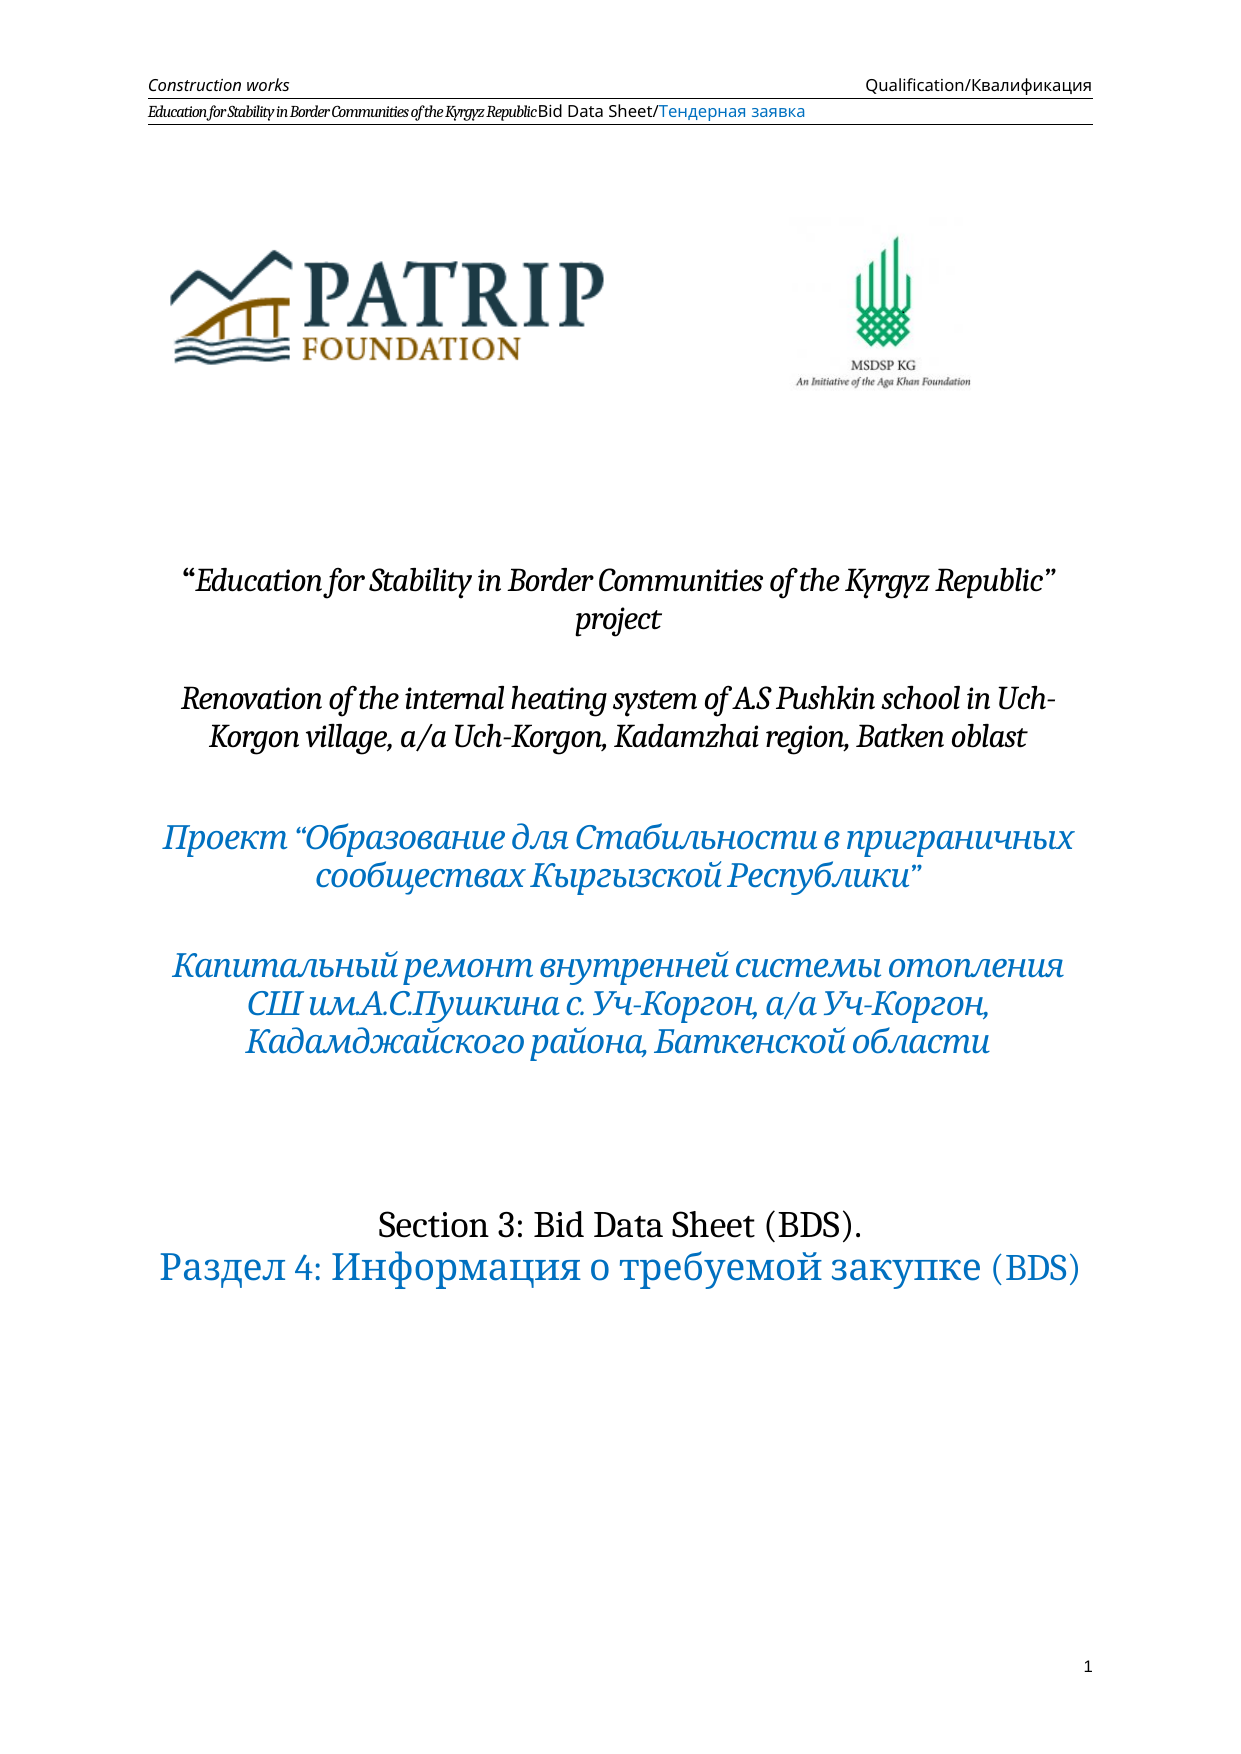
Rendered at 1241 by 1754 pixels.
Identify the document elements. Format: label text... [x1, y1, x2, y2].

title Капитальный ремонт внутренней системы отопления СШ им.А.С.Пушкина с. Уч-Коргон, а/а Уч-Коргон, Кадамджайского района, Баткенской области [148, 947, 1093, 1062]
subtitle Раздел 2: Информация о требуемой закупке (BDS) [148, 1247, 1093, 1290]
subtitle Section 2: Bid Data Sheet (BDS). [148, 1204, 1093, 1247]
text Renovation of the internal heating system of A.S Pushkin school in Uch-Korgon village, a/a Uch-Korgon, Kadamzhai region, Batken oblast [148, 679, 1093, 756]
picture [765, 217, 1004, 405]
text Проект “Образование для Стабильности в приграничных сообществах Кыргызской Республики” [148, 819, 1093, 896]
text “Education for Stability in Border Communities of the Kyrgyz Republic” project [148, 561, 1093, 638]
